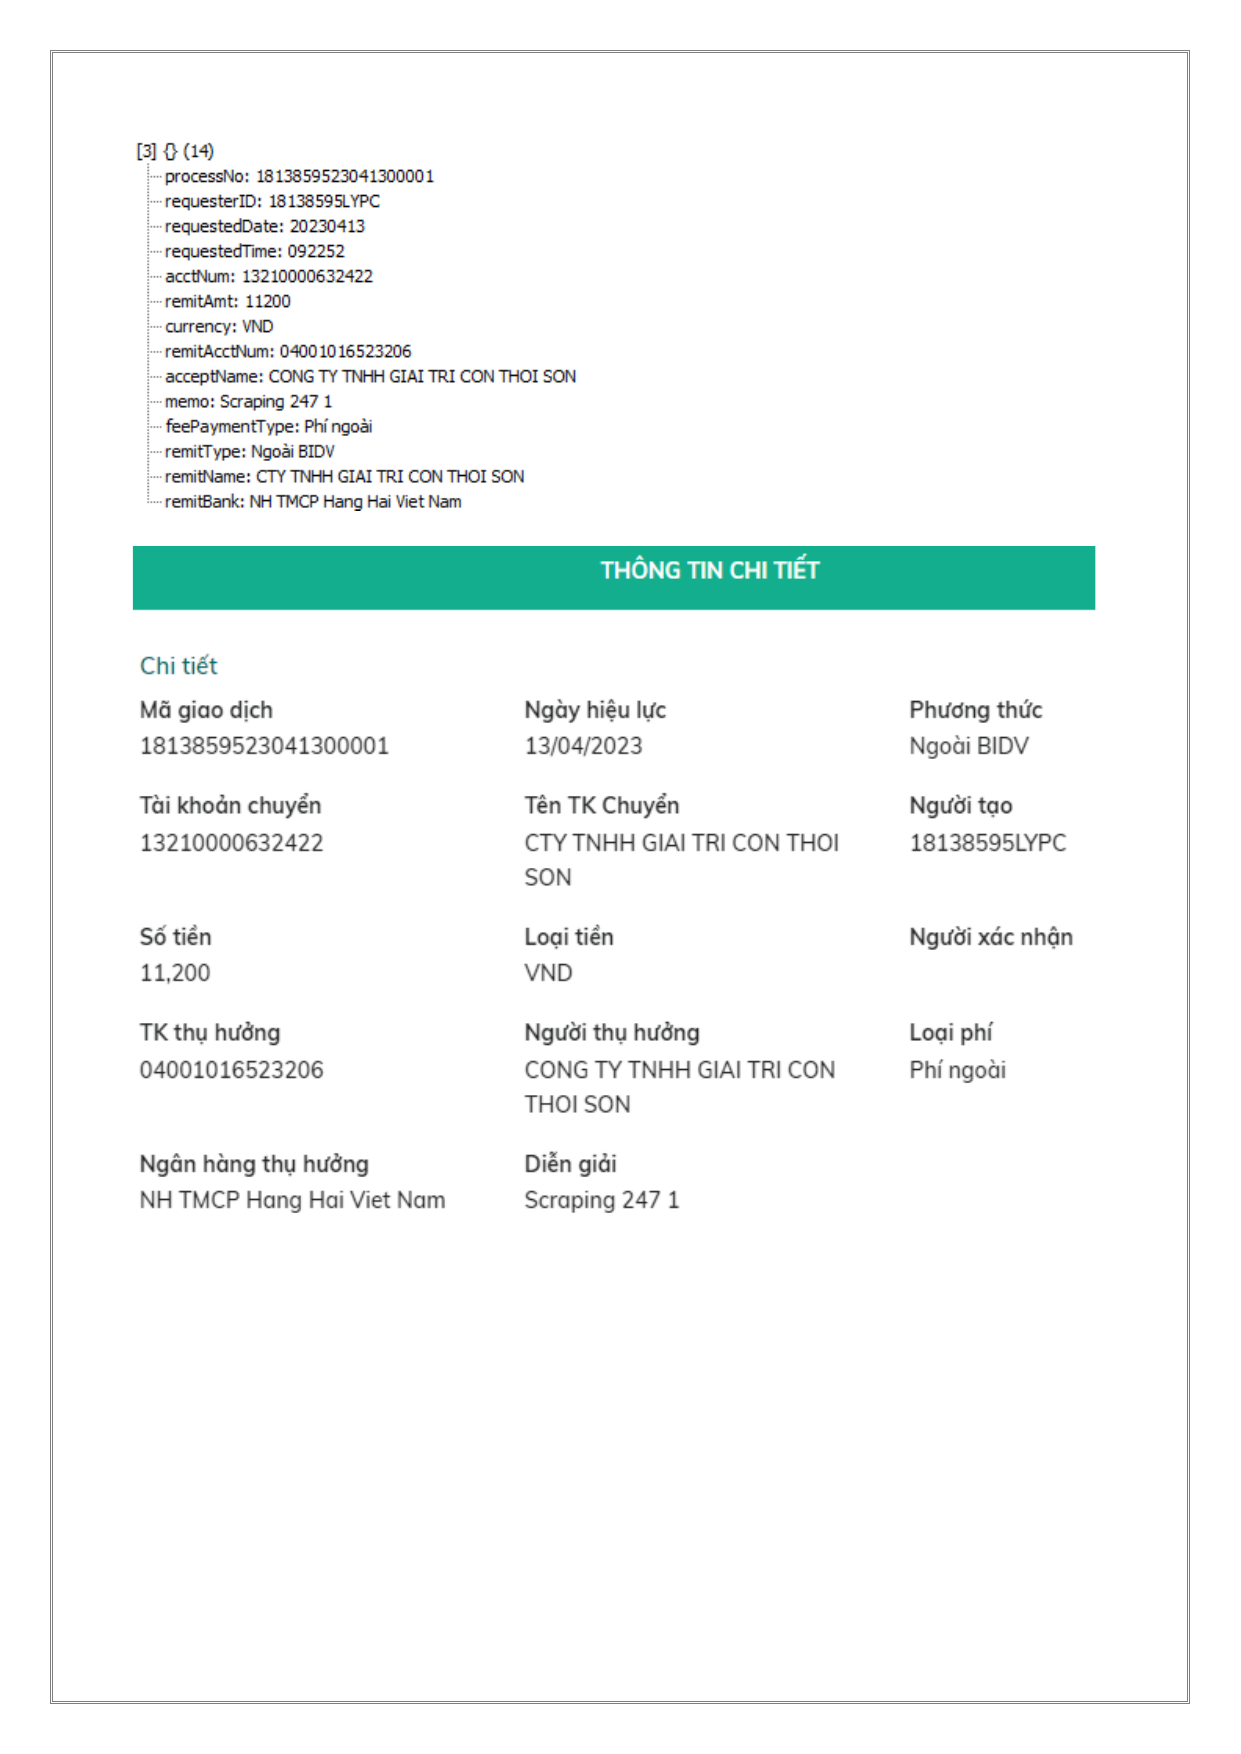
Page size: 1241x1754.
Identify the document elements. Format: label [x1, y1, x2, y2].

picture [132, 134, 585, 511]
picture [132, 546, 1096, 1224]
